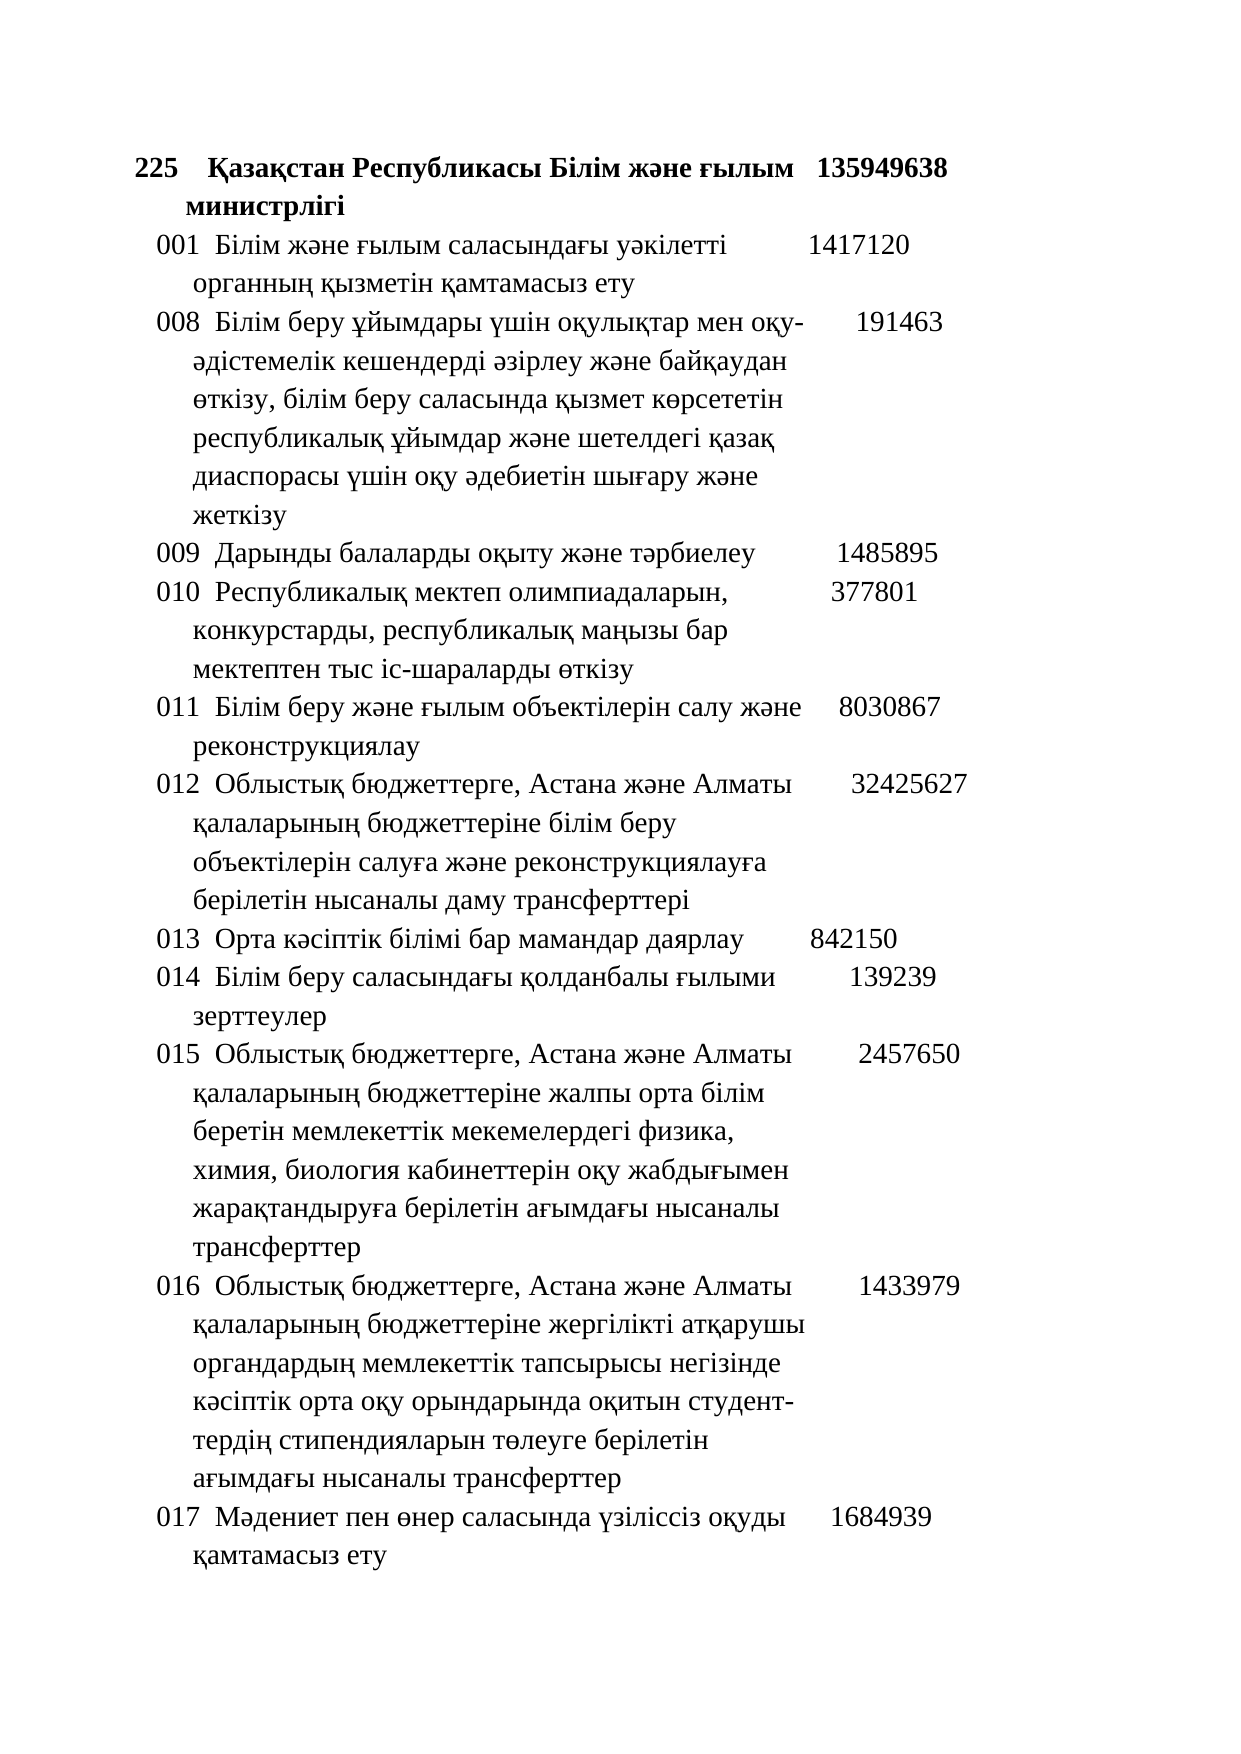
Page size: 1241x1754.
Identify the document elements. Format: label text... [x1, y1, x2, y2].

text 012 Облыстық бюджеттерге, Астана және Алматы 32425627 [112, 767, 1128, 800]
text органдардың мемлекеттік тапсырысы негізінде [112, 1345, 1128, 1378]
text реконструкциялау [112, 728, 1128, 762]
text 011 Білім беру және ғылым объектілерін салу және 8030867 [112, 689, 1128, 723]
text қалаларының бюджеттеріне білім беру [112, 805, 1128, 839]
text өткізу, білім беру саласында қызмет көрсететін [112, 381, 1128, 415]
text республикалық ұйымдар және шетелдегі қазақ [112, 420, 1128, 453]
text 013 Орта кәсiптiк бiлiмi бар мамандар даярлау 842150 [112, 921, 1128, 954]
text химия, биология кабинеттерін оқу жабдығымен [112, 1152, 1128, 1186]
text 001 Білім және ғылым саласындағы уәкілетті 1417120 [112, 227, 1128, 261]
text диаспорасы үшін оқу әдебиетін шығару және [112, 458, 1128, 492]
text зерттеулер [112, 998, 1128, 1031]
text қамтамасыз ету [112, 1537, 1128, 1571]
text қалаларының бюджеттеріне жергілікті атқарушы [112, 1306, 1128, 1340]
text 010 Республикалық мектеп олимпиадаларын, 377801 [112, 574, 1128, 607]
text тердің стипендияларын төлеуге берілетін [112, 1422, 1128, 1455]
text қалаларының бюджеттеріне жалпы орта білім [112, 1075, 1128, 1108]
text әдістемелік кешендерді әзірлеу және байқаудан [112, 343, 1128, 376]
text органның қызметін қамтамасыз ету [112, 266, 1128, 299]
text 017 Мәдениет пен өнер саласында үзіліссiз оқуды 1684939 [112, 1499, 1128, 1532]
text мектептен тыс іс-шараларды өткізу [112, 651, 1128, 684]
text беретін мемлекеттік мекемелердегі физика, [112, 1113, 1128, 1147]
text ағымдағы нысаналы трансферттер [112, 1460, 1128, 1494]
text трансферттер [112, 1229, 1128, 1263]
text 009 Дарынды балаларды оқыту және тәрбиелеу 1485895 [112, 535, 1128, 569]
text объектілерін салуға және реконструкциялауға [112, 844, 1128, 877]
text 015 Облыстық бюджеттерге, Астана және Алматы 2457650 [112, 1036, 1128, 1070]
text 008 Білім беру ұйымдары үшін оқулықтар мен оқу- 191463 [112, 304, 1128, 338]
text 225 Қазақстан Республикасы Білім және ғылым 135949638 [112, 150, 1128, 183]
text министрлігі [112, 188, 1128, 222]
text кәсіптік орта оқу орындарында оқитын студент- [112, 1383, 1128, 1417]
text 014 Бiлiм беру саласындағы қолданбалы ғылыми 139239 [112, 959, 1128, 993]
text конкурстарды, республикалық маңызы бар [112, 612, 1128, 646]
text 016 Облыстық бюджеттерге, Астана және Алматы 1433979 [112, 1268, 1128, 1301]
text жарақтандыруға берілетін ағымдағы нысаналы [112, 1191, 1128, 1224]
text жеткізу [112, 497, 1128, 530]
text берілетін нысаналы даму трансферттері [112, 882, 1128, 916]
